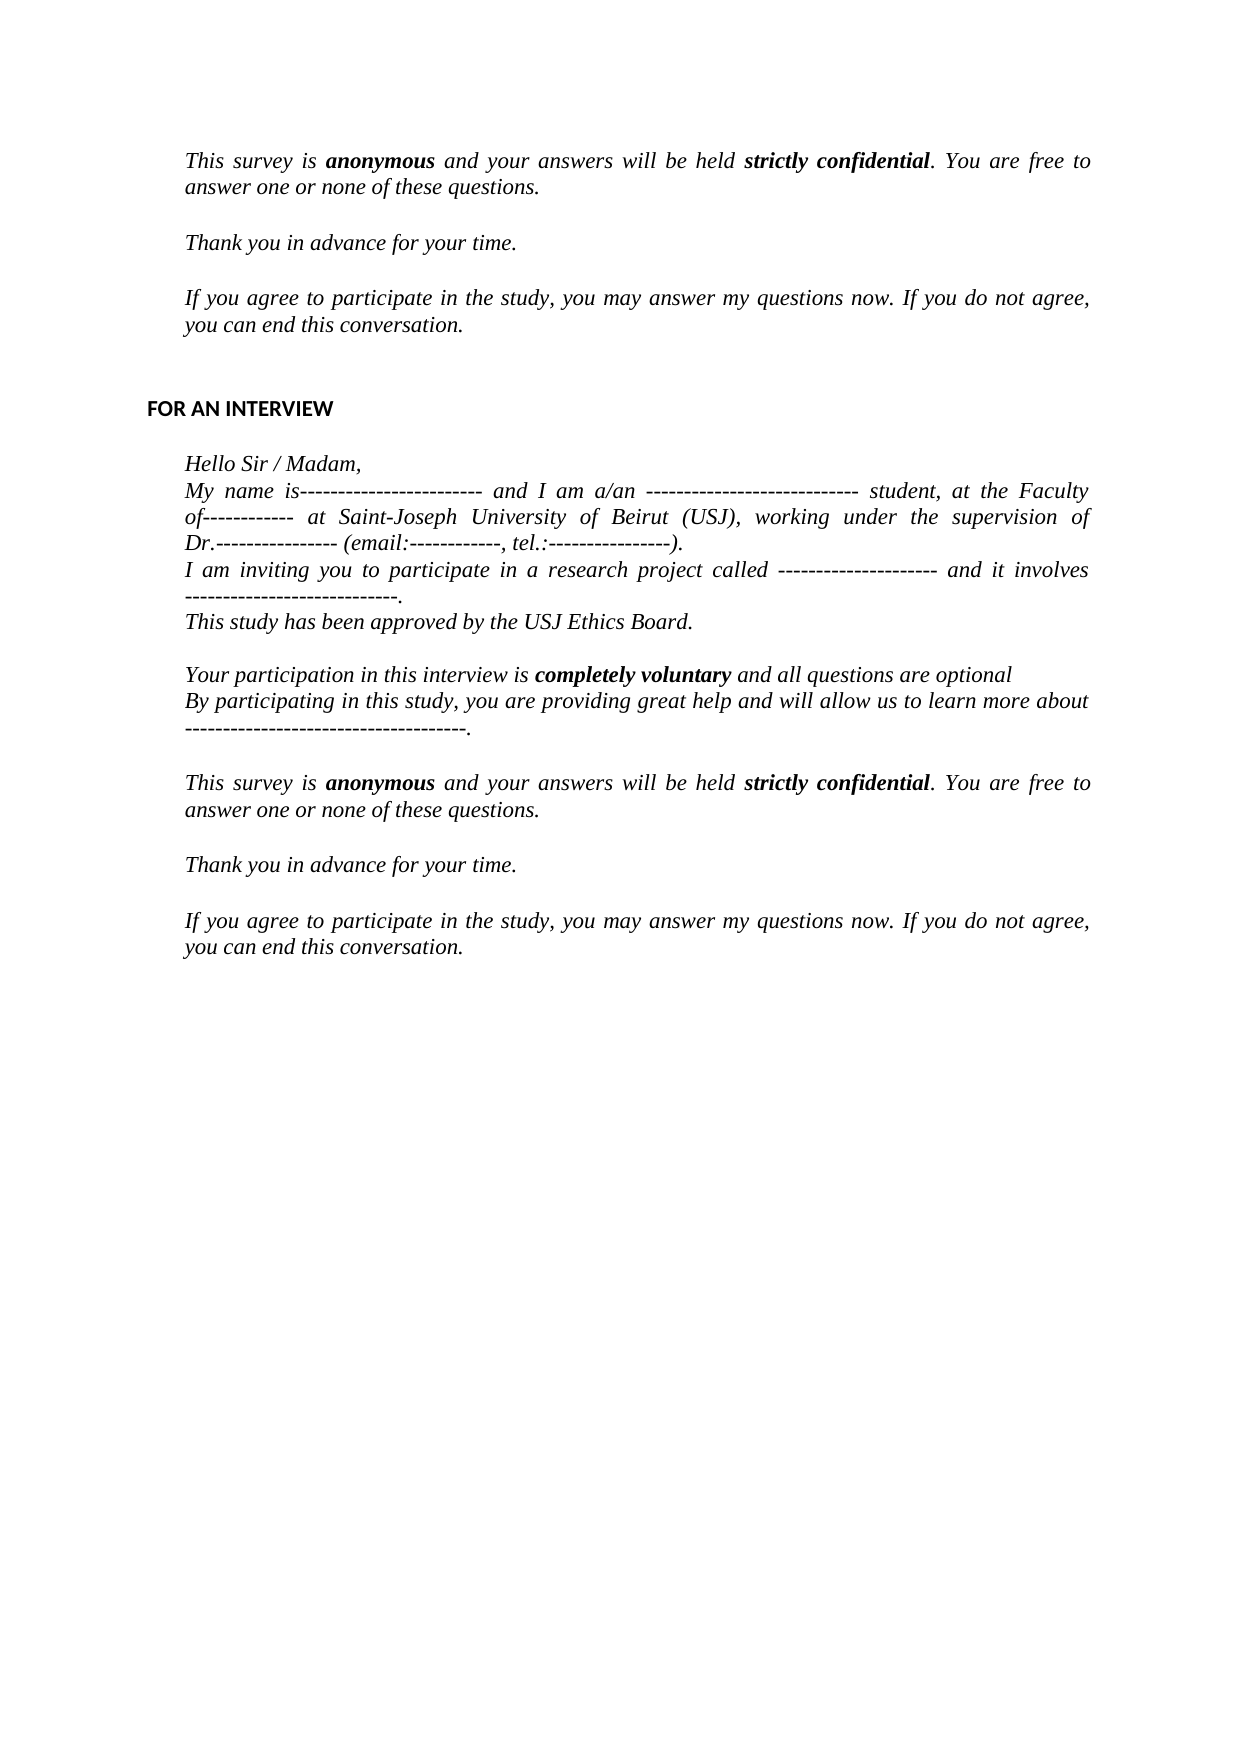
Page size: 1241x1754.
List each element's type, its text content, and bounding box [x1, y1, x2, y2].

text Thank you in advance for your time. [184, 229, 1093, 255]
text If you agree to participate in the study, you may answer my questions now. If you do not agree, you can end this conversation. [184, 284, 1093, 337]
text By participating in this study, you are providing great help and will allow us to learn more about -------------------------------------. [184, 687, 1093, 740]
text If you agree to participate in the study, you may answer my questions now. If you do not agree, you can end this conversation. [184, 907, 1093, 959]
text This survey is anonymous and your answers will be held strictly confidential. You are free to answer one or none of these questions. [184, 769, 1093, 822]
text Hello Sir / Madam, [184, 450, 1093, 477]
text This survey is anonymous and your answers will be held strictly confidential. You are free to answer one or none of these questions. [184, 147, 1093, 200]
text I am inviting you to participate in a research project called --------------------- and it involves ----------------------------. [184, 556, 1093, 608]
text FOR AN INTERVIEW [147, 394, 1093, 422]
text Thank you in advance for your time. [184, 851, 1093, 878]
text This study has been approved by the USJ Ethics Board. [147, 608, 1093, 635]
text Your participation in this interview is completely voluntary and all questions are optional [184, 661, 1093, 687]
